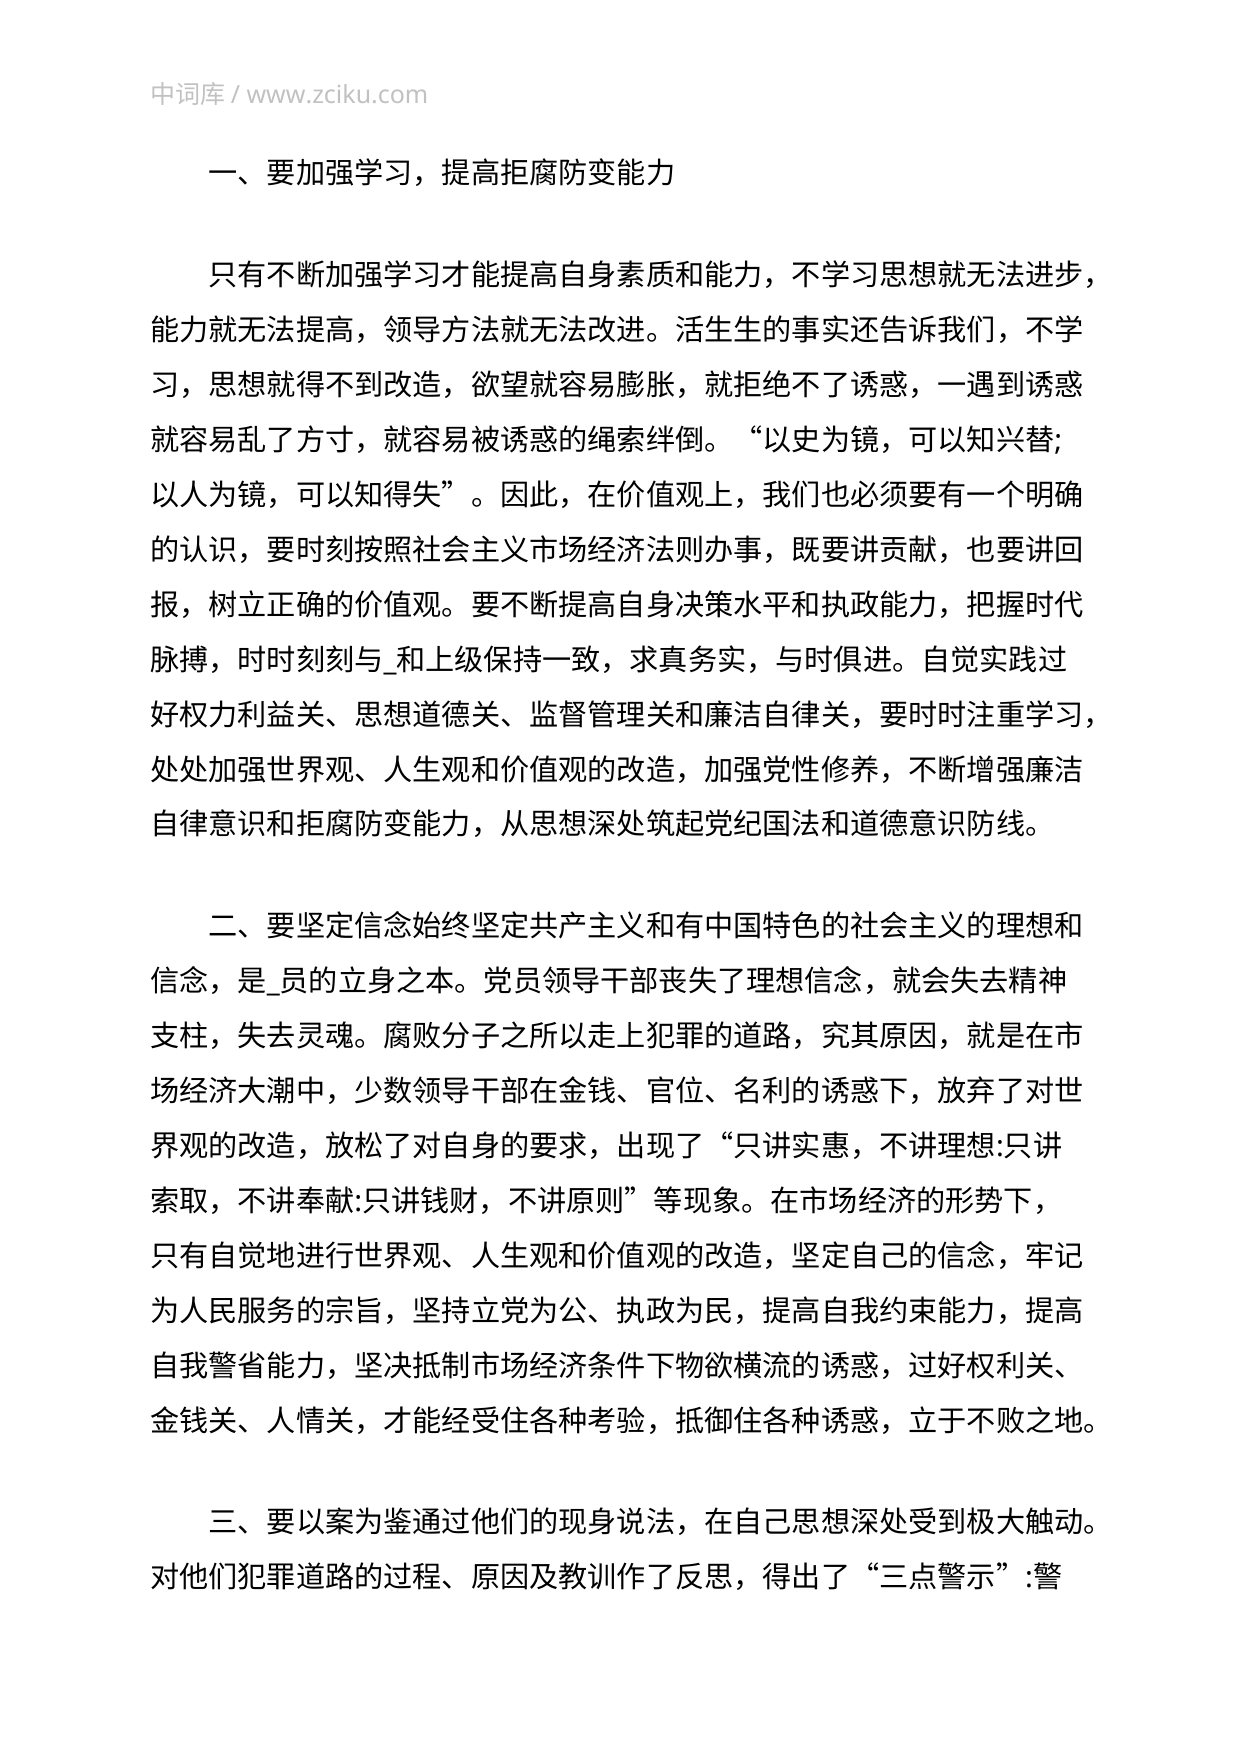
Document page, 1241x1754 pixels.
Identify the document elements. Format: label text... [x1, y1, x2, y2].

text 一、要加强学习，提高拒腐防变能力 [150, 150, 1090, 192]
text 二、要坚定信念始终坚定共产主义和有中国特色的社会主义的理想和信念，是_员的立身之本。党员领导干部丧失了理想信念，就会失去精神支柱，失去灵魂。腐败分子之所以走上犯罪的道路，究其原因，就是在市场经济大潮中，少数领导干部在金钱、官位、名利的诱惑下，放弃了对世界观的改造，放松了对自身的要求，出现了“只讲实惠，不讲理想:只讲索取，不讲奉献:只讲钱财，不讲原则”等现象。在市场经济的形势下，只有自觉地进行世界观、人生观和价值观的改造，坚定自己的信念，牢记为人民服务的宗旨，坚持立党为公、执政为民，提高自我约束能力，提高自我警省能力，坚决抵制市场经济条件下物欲横流的诱惑，过好权利关、金钱关、人情关，才能经受住各种考验，抵御住各种诱惑，立于不败之地。 [150, 903, 1090, 1439]
text 只有不断加强学习才能提高自身素质和能力，不学习思想就无法进步，能力就无法提高，领导方法就无法改进。活生生的事实还告诉我们，不学习，思想就得不到改造，欲望就容易膨胀，就拒绝不了诱惑，一遇到诱惑就容易乱了方寸，就容易被诱惑的绳索绊倒。“以史为镜，可以知兴替;以人为镜，可以知得失”。因此，在价值观上，我们也必须要有一个明确的认识，要时刻按照社会主义市场经济法则办事，既要讲贡献，也要讲回报，树立正确的价值观。要不断提高自身决策水平和执政能力，把握时代脉搏，时时刻刻与_和上级保持一致，求真务实，与时俱进。自觉实践过好权力利益关、思想道德关、监督管理关和廉洁自律关，要时时注重学习，处处加强世界观、人生观和价值观的改造，加强党性修养，不断增强廉洁自律意识和拒腐防变能力，从思想深处筑起党纪国法和道德意识防线。 [150, 252, 1090, 843]
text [150, 1499, 1090, 1596]
